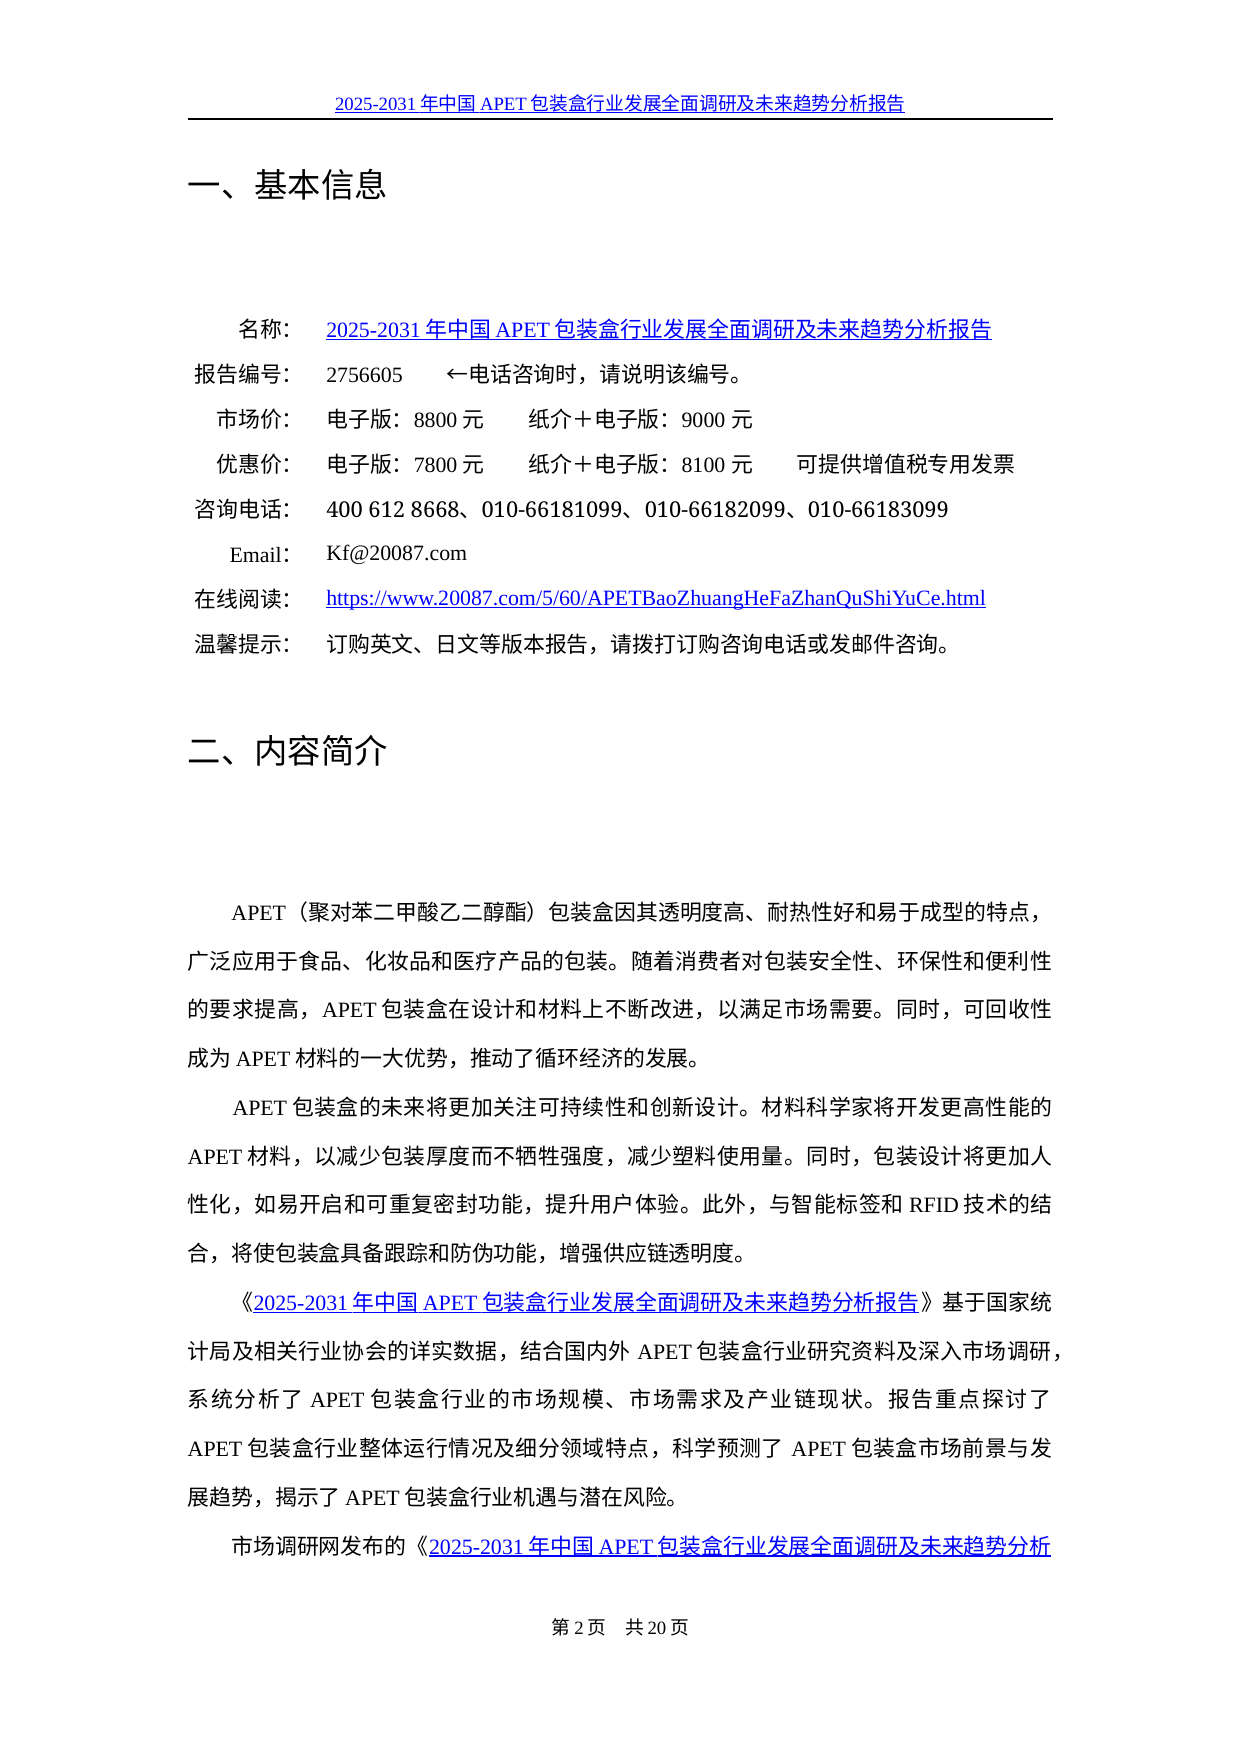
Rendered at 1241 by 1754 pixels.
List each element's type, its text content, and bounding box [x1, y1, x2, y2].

table_cell 电子版：7800 元 纸介＋电子版：8100 元 可提供增值税专用发票 [315, 447, 1073, 492]
table_cell Kf@20087.com [315, 537, 1073, 582]
table_cell 在线阅读： [167, 582, 315, 627]
table_cell 2756605 ←电话咨询时，请说明该编号。 [315, 357, 1073, 402]
table_cell 订购英文、日文等版本报告，请拨打订购咨询电话或发邮件咨询。 [315, 627, 1073, 672]
table_cell 电子版：8800 元 纸介＋电子版：9000 元 [315, 402, 1073, 447]
table_cell 温馨提示： [167, 627, 315, 672]
table_cell Email： [167, 537, 315, 582]
table_cell 优惠价： [167, 447, 315, 492]
title 二、内容简介 [187, 717, 1053, 782]
table_cell 报告编号： [167, 357, 315, 402]
table_cell [315, 582, 1073, 627]
table_cell 400 612 8668、010-66181099、010-66182099、010-66183099 [315, 492, 1073, 537]
table_cell 咨询电话： [167, 492, 315, 537]
title 一、基本信息 [187, 150, 1053, 215]
table_cell 市场价： [167, 402, 315, 447]
table_header 名称： [167, 312, 315, 357]
table_header 2025-2031年中国APET包装盒行业发展全面调研及未来趋势分析报告 [315, 312, 1073, 357]
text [187, 894, 1053, 1561]
